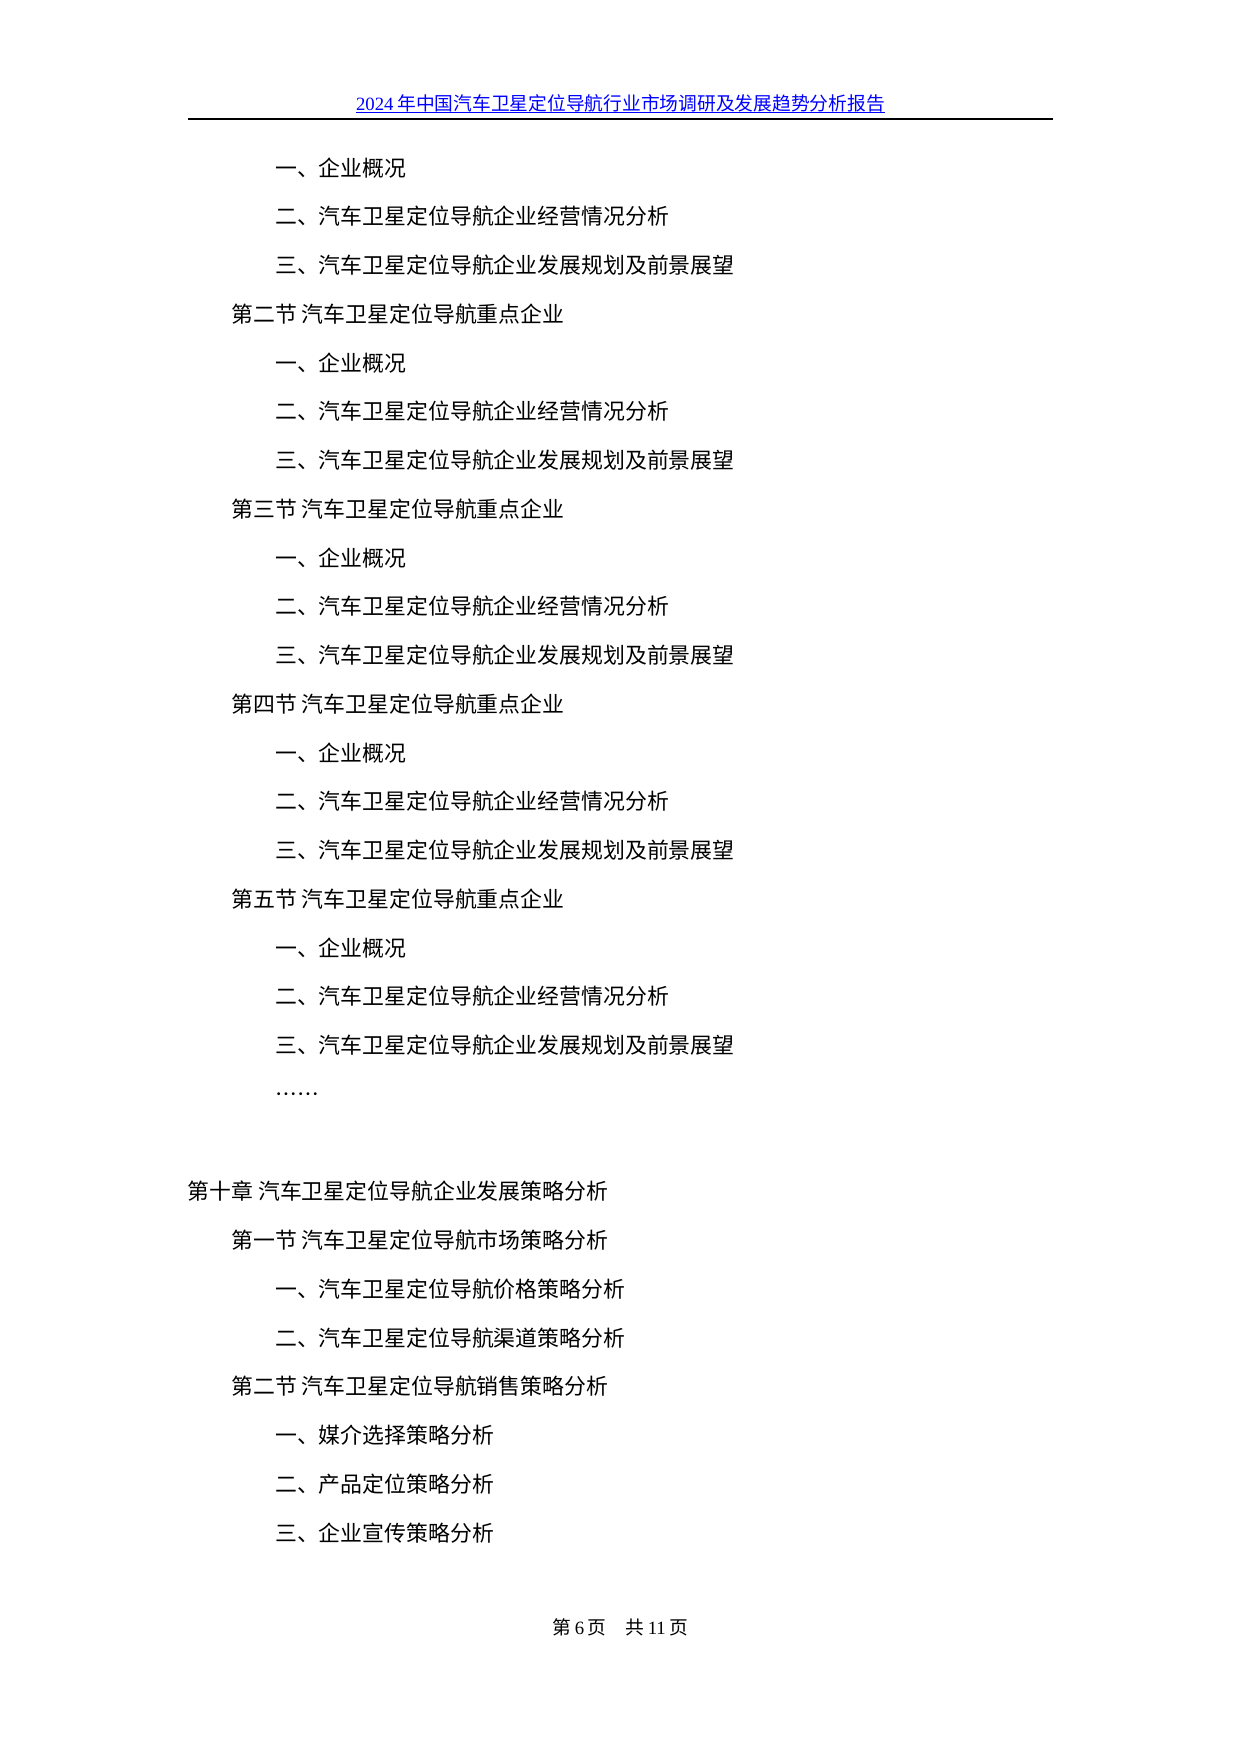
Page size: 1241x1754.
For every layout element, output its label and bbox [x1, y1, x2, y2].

text [187, 150, 1053, 1548]
